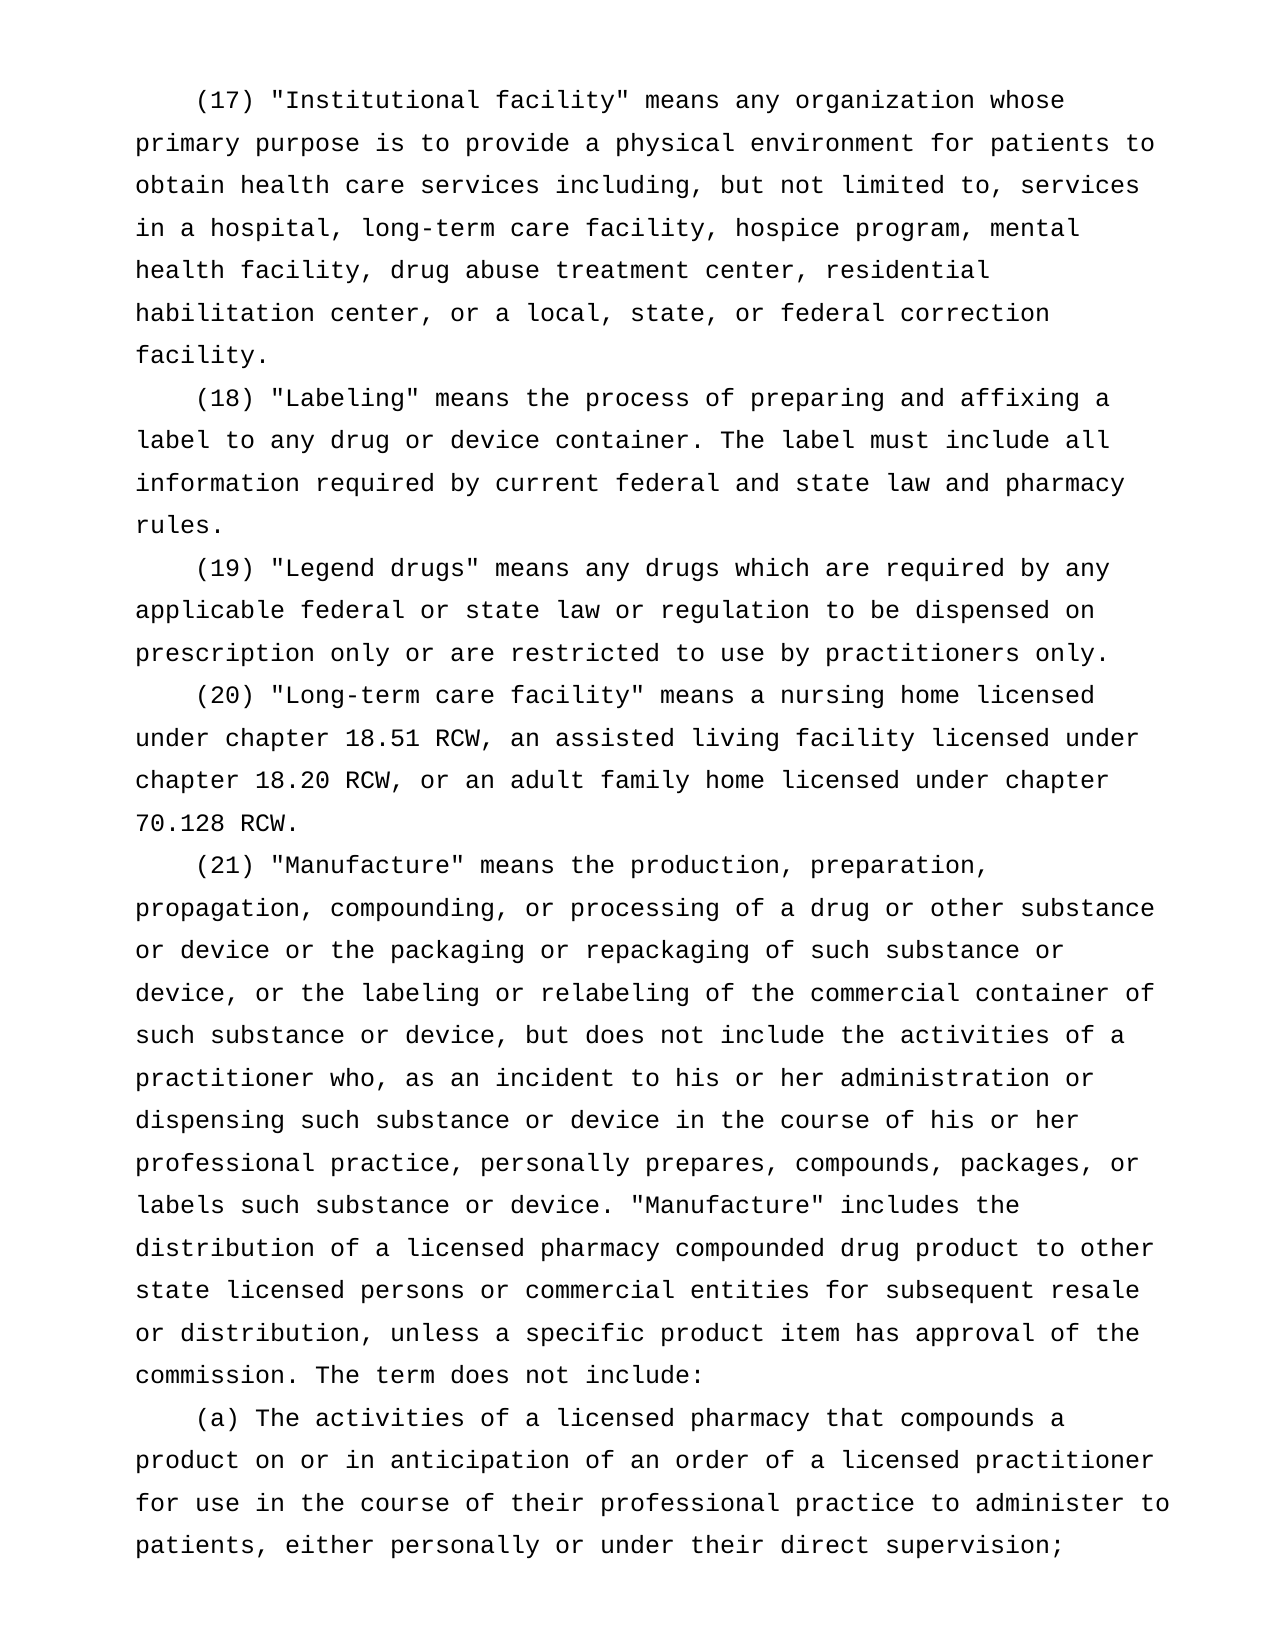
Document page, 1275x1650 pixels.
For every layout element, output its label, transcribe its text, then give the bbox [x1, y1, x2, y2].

text (19) "Legend drugs" means any drugs which are required by any applicable federal or state law or regulation to be dispensed on prescription only or are restricted to use by practitioners only. [135, 542, 1170, 670]
text (17) "Institutional facility" means any organization whose primary purpose is to provide a physical environment for patients to obtain health care services including, but not limited to, services in a hospital, long-term care facility, hospice program, mental health facility, drug abuse treatment center, residential habilitation center, or a local, state, or federal correction facility. [135, 75, 1170, 372]
text (20) "Long-term care facility" means a nursing home licensed under chapter 18.51 RCW, an assisted living facility licensed under chapter 18.20 RCW, or an adult family home licensed under chapter 70.128 RCW. [135, 670, 1170, 840]
text (21) "Manufacture" means the production, preparation, propagation, compounding, or processing of a drug or other substance or device or the packaging or repackaging of such substance or device, or the labeling or relabeling of the commercial container of such substance or device, but does not include the activities of a practitioner who, as an incident to his or her administration or dispensing such substance or device in the course of his or her professional practice, personally prepares, compounds, packages, or labels such substance or device. "Manufacture" includes the distribution of a licensed pharmacy compounded drug product to other state licensed persons or commercial entities for subsequent resale or distribution, unless a specific product item has approval of the commission. The term does not include: [135, 840, 1170, 1392]
text (a) The activities of a licensed pharmacy that compounds a product on or in anticipation of an order of a licensed practitioner for use in the course of their professional practice to administer to patients, either personally or under their direct supervision; [135, 1392, 1170, 1562]
text (18) "Labeling" means the process of preparing and affixing a label to any drug or device container. The label must include all information required by current federal and state law and pharmacy rules. [135, 372, 1170, 542]
